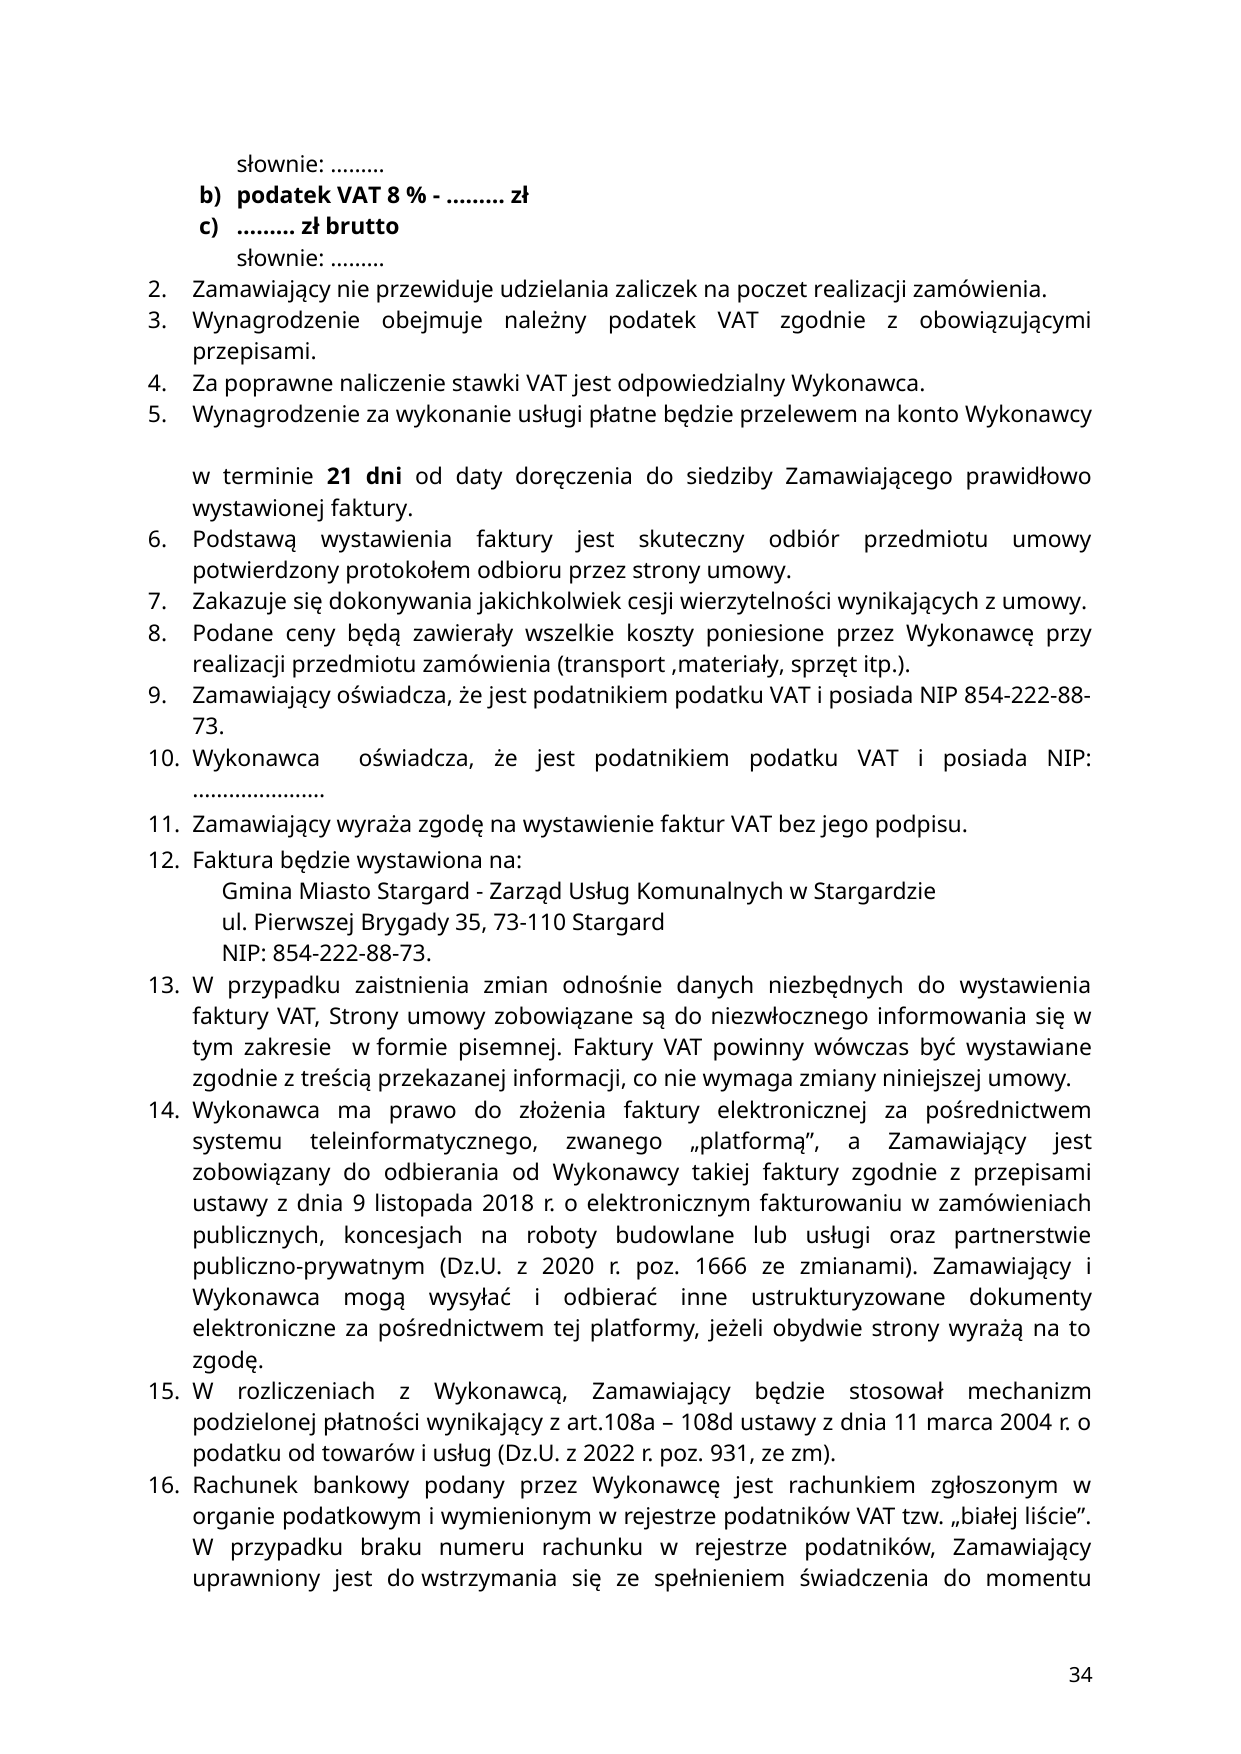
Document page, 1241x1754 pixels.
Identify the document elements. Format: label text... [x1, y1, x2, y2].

list słownie: ……… [236, 241, 1117, 273]
list Zamawiający nie przewiduje udzielania zaliczek na poczet realizacji zamówienia. [148, 273, 1092, 304]
text Gmina Miasto Stargard - Zarząd Usług Komunalnych w Stargardzie [148, 875, 1092, 906]
text ul. Pierwszej Brygady 35, 73-110 Stargard [148, 906, 1092, 937]
list Faktura będzie wystawiona na: [148, 843, 1015, 875]
list Wynagrodzenie obejmuje należny podatek VAT zgodnie z obowiązującymi przepisami. [148, 304, 1092, 366]
list Zakazuje się dokonywania jakichkolwiek cesji wierzytelności wynikających z umowy. [148, 585, 1092, 616]
text NIP: 854-222-88-73. [148, 937, 1092, 968]
list W rozliczeniach z Wykonawcą, Zamawiający będzie stosował mechanizm podzielonej płatności wynikający z art.108a – 108d ustawy z dnia 11 marca 2004 r. o podatku od towarów i usług (Dz.U. z 2022 r. poz. 931, ze zm). [148, 1375, 1092, 1468]
list Zamawiający wyraża zgodę na wystawienie faktur VAT bez jego podpisu. [148, 808, 1015, 839]
list Wykonawca ma prawo do złożenia faktury elektronicznej za pośrednictwem systemu teleinformatycznego, zwanego „platformą”, a Zamawiający jest zobowiązany do odbierania od Wykonawcy takiej faktury zgodnie z przepisami ustawy z dnia 9 listopada 2018 r. o elektronicznym fakturowaniu w zamówieniach publicznych, koncesjach na roboty budowlane lub usługi oraz partnerstwie publiczno-prywatnym (Dz.U. z 2020 r. poz. 1666 ze zmianami). Zamawiający i Wykonawca mogą wysyłać i odbierać inne ustrukturyzowane dokumenty elektroniczne za pośrednictwem tej platformy, jeżeli obydwie strony wyrażą na to zgodę. [148, 1093, 1092, 1375]
list Wynagrodzenie za wykonanie usługi płatne będzie przelewem na konto Wykonawcy w terminie 21 dni od daty doręczenia do siedziby Zamawiającego prawidłowo wystawionej faktury. [148, 398, 1092, 523]
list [148, 1468, 1092, 1593]
list Wykonawca oświadcza, że jest podatnikiem podatku VAT i posiada NIP: …………………. [148, 741, 1092, 804]
list słownie: ……… [236, 148, 1092, 179]
list W przypadku zaistnienia zmian odnośnie danych niezbędnych do wystawienia faktury VAT, Strony umowy zobowiązane są do niezwłocznego informowania się w tym zakresie w formie pisemnej. Faktury VAT powinny wówczas być wystawiane zgodnie z treścią przekazanej informacji, co nie wymaga zmiany niniejszej umowy. [148, 968, 1092, 1093]
list Podane ceny będą zawierały wszelkie koszty poniesione przez Wykonawcę przy realizacji przedmiotu zamówienia (transport ,materiały, sprzęt itp.). [148, 616, 1092, 679]
list ……… zł brutto [199, 210, 1092, 241]
list Za poprawne naliczenie stawki VAT jest odpowiedzialny Wykonawca. [148, 366, 1092, 398]
list Podstawą wystawienia faktury jest skuteczny odbiór przedmiotu umowy potwierdzony protokołem odbioru przez strony umowy. [148, 523, 1092, 585]
list Zamawiający oświadcza, że jest podatnikiem podatku VAT i posiada NIP 854-222-88-73. [148, 679, 1092, 741]
list podatek VAT 8 % - ……… zł [199, 179, 1092, 210]
